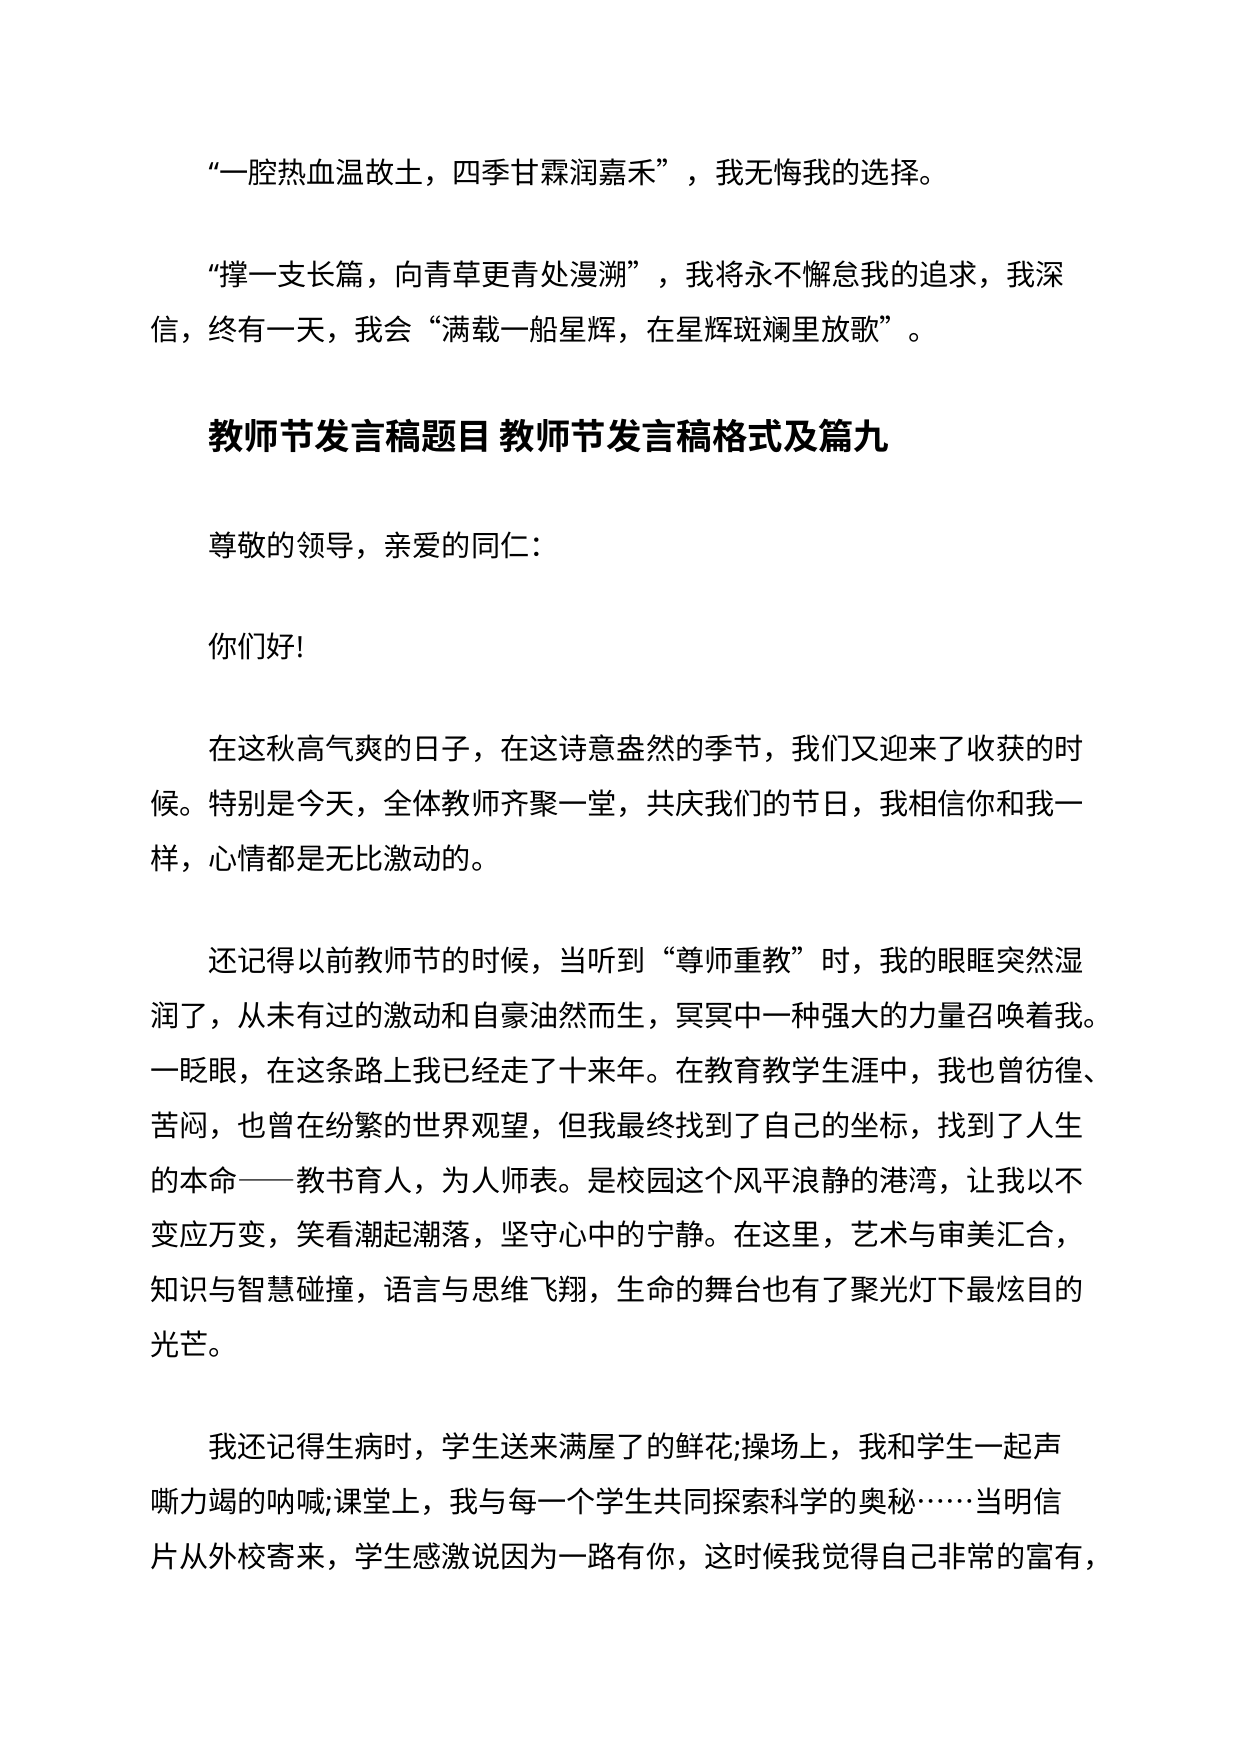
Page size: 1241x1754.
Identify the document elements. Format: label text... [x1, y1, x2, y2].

text 还记得以前教师节的时候，当听到“尊师重教”时，我的眼眶突然湿润了，从未有过的激动和自豪油然而生，冥冥中一种强大的力量召唤着我。一眨眼，在这条路上我已经走了十来年。在教育教学生涯中，我也曾彷徨、苦闷，也曾在纷繁的世界观望，但我最终找到了自己的坐标，找到了人生的本命——教书育人，为人师表。是校园这个风平浪静的港湾，让我以不变应万变，笑看潮起潮落，坚守心中的宁静。在这里，艺术与审美汇合，知识与智慧碰撞，语言与思维飞翔，生命的舞台也有了聚光灯下最炫目的光芒。 [150, 937, 1090, 1364]
text 你们好! [150, 624, 1090, 666]
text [150, 1423, 1090, 1576]
text “一腔热血温故土，四季甘霖润嘉禾”，我无悔我的选择。 [150, 150, 1090, 192]
text 教师节发言稿题目 教师节发言稿格式及篇九 [150, 409, 1090, 460]
text 在这秋高气爽的日子，在这诗意盎然的季节，我们又迎来了收获的时候。特别是今天，全体教师齐聚一堂，共庆我们的节日，我相信你和我一样，心情都是无比激动的。 [150, 726, 1090, 878]
text “撑一支长篇，向青草更青处漫溯”，我将永不懈怠我的追求，我深信，终有一天，我会“满载一船星辉，在星辉斑斓里放歌”。 [150, 252, 1090, 349]
text 尊敬的领导，亲爱的同仁： [150, 522, 1090, 564]
